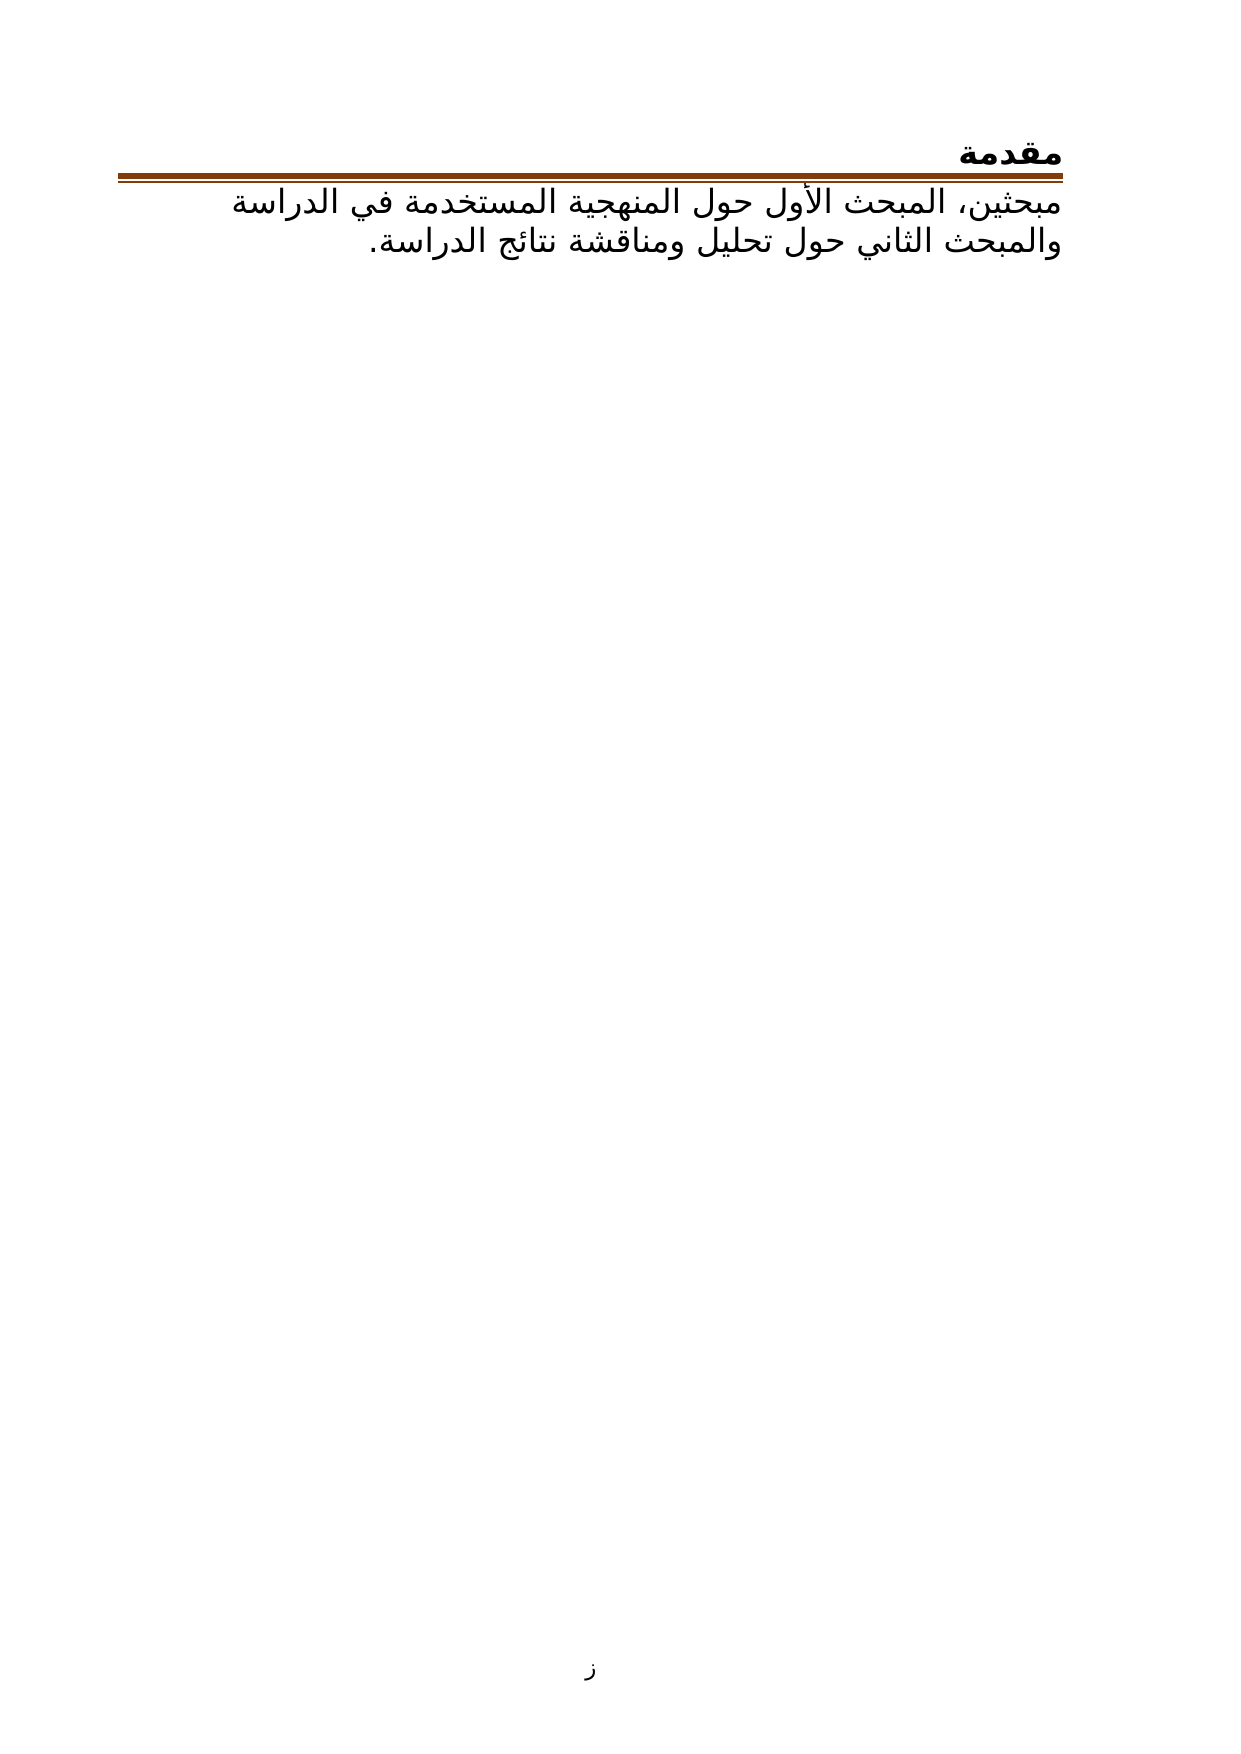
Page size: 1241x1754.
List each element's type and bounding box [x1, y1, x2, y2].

text [118, 183, 1063, 260]
